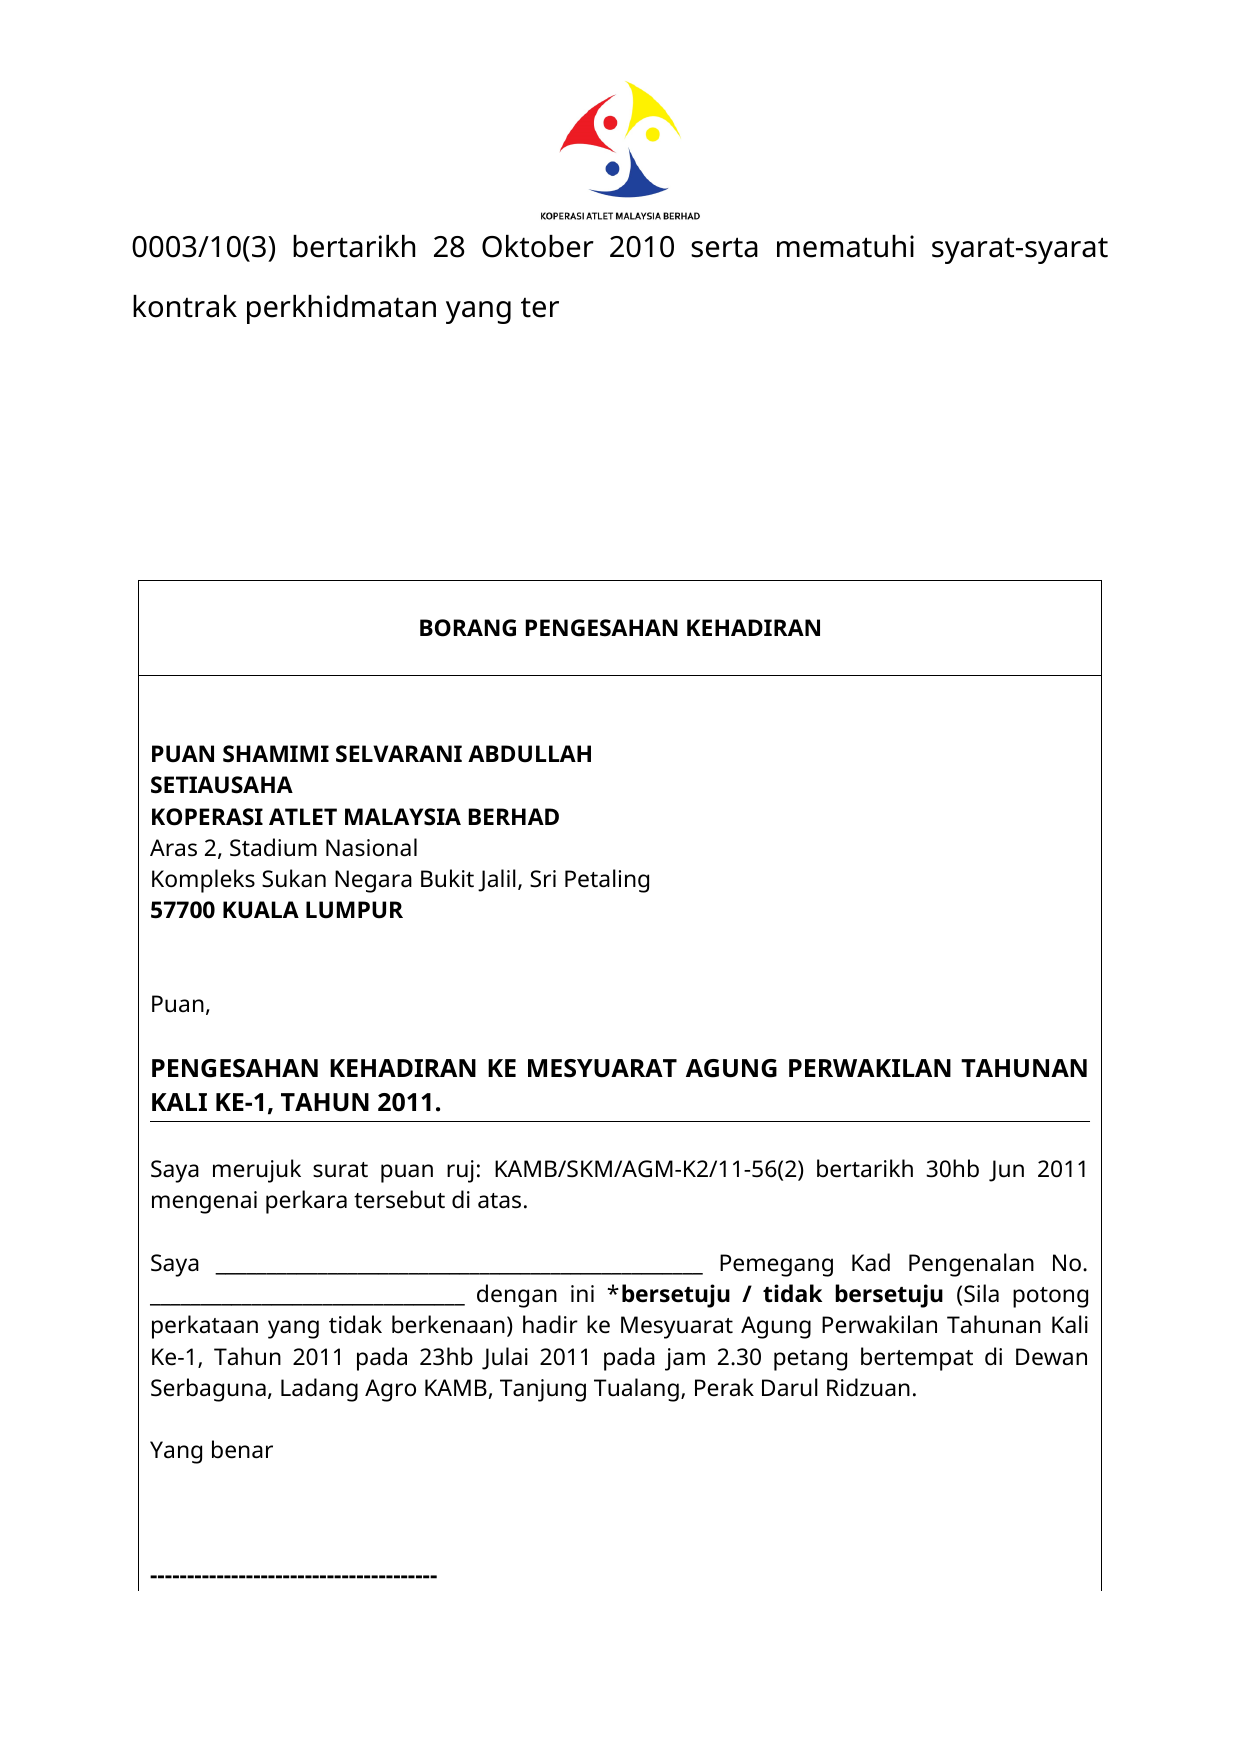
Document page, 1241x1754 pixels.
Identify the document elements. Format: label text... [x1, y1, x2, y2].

table_header BORANG PENGESAHAN KEHADIRAN [139, 581, 1101, 674]
picture [534, 73, 706, 227]
